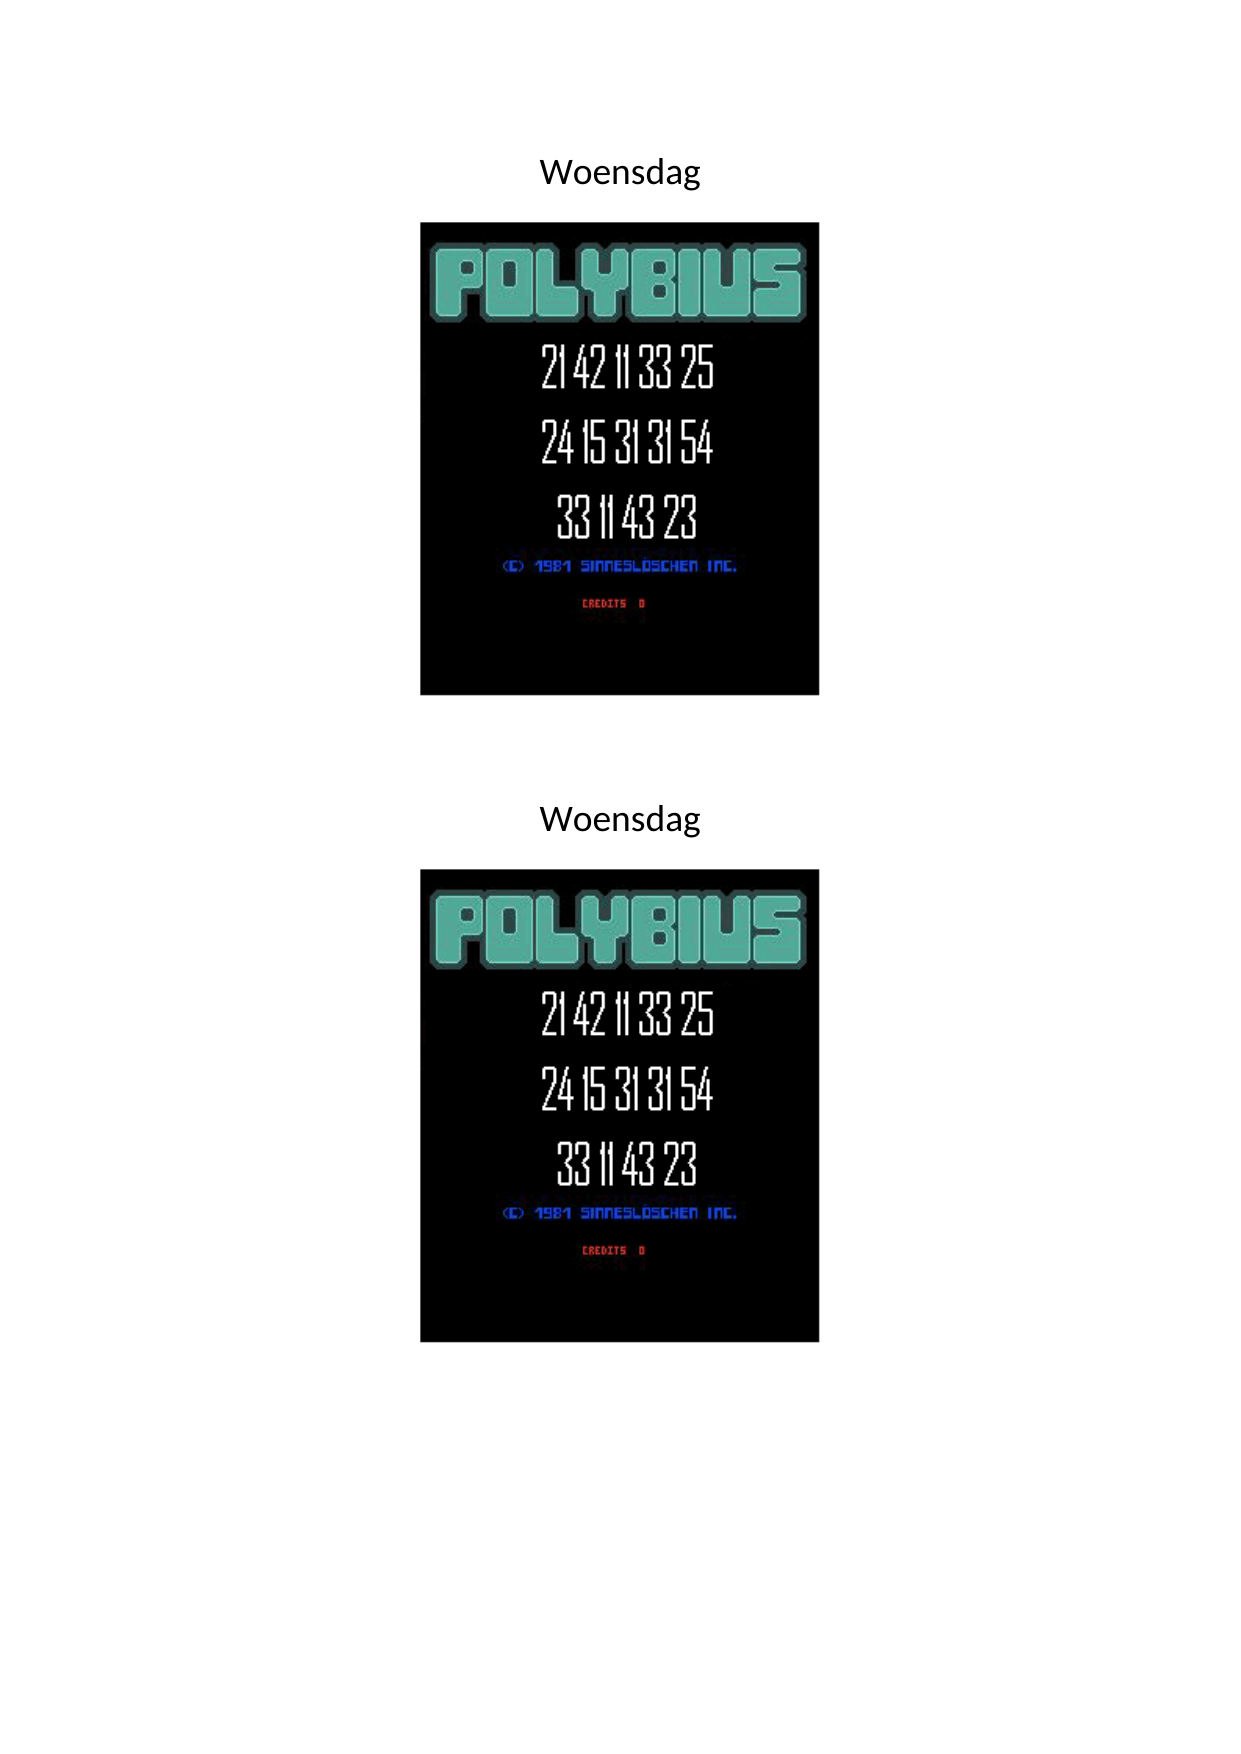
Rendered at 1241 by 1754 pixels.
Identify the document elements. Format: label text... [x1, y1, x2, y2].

text Woensdag [148, 148, 1093, 193]
text Woensdag [148, 795, 1093, 841]
picture [419, 868, 821, 1344]
picture [419, 221, 821, 697]
